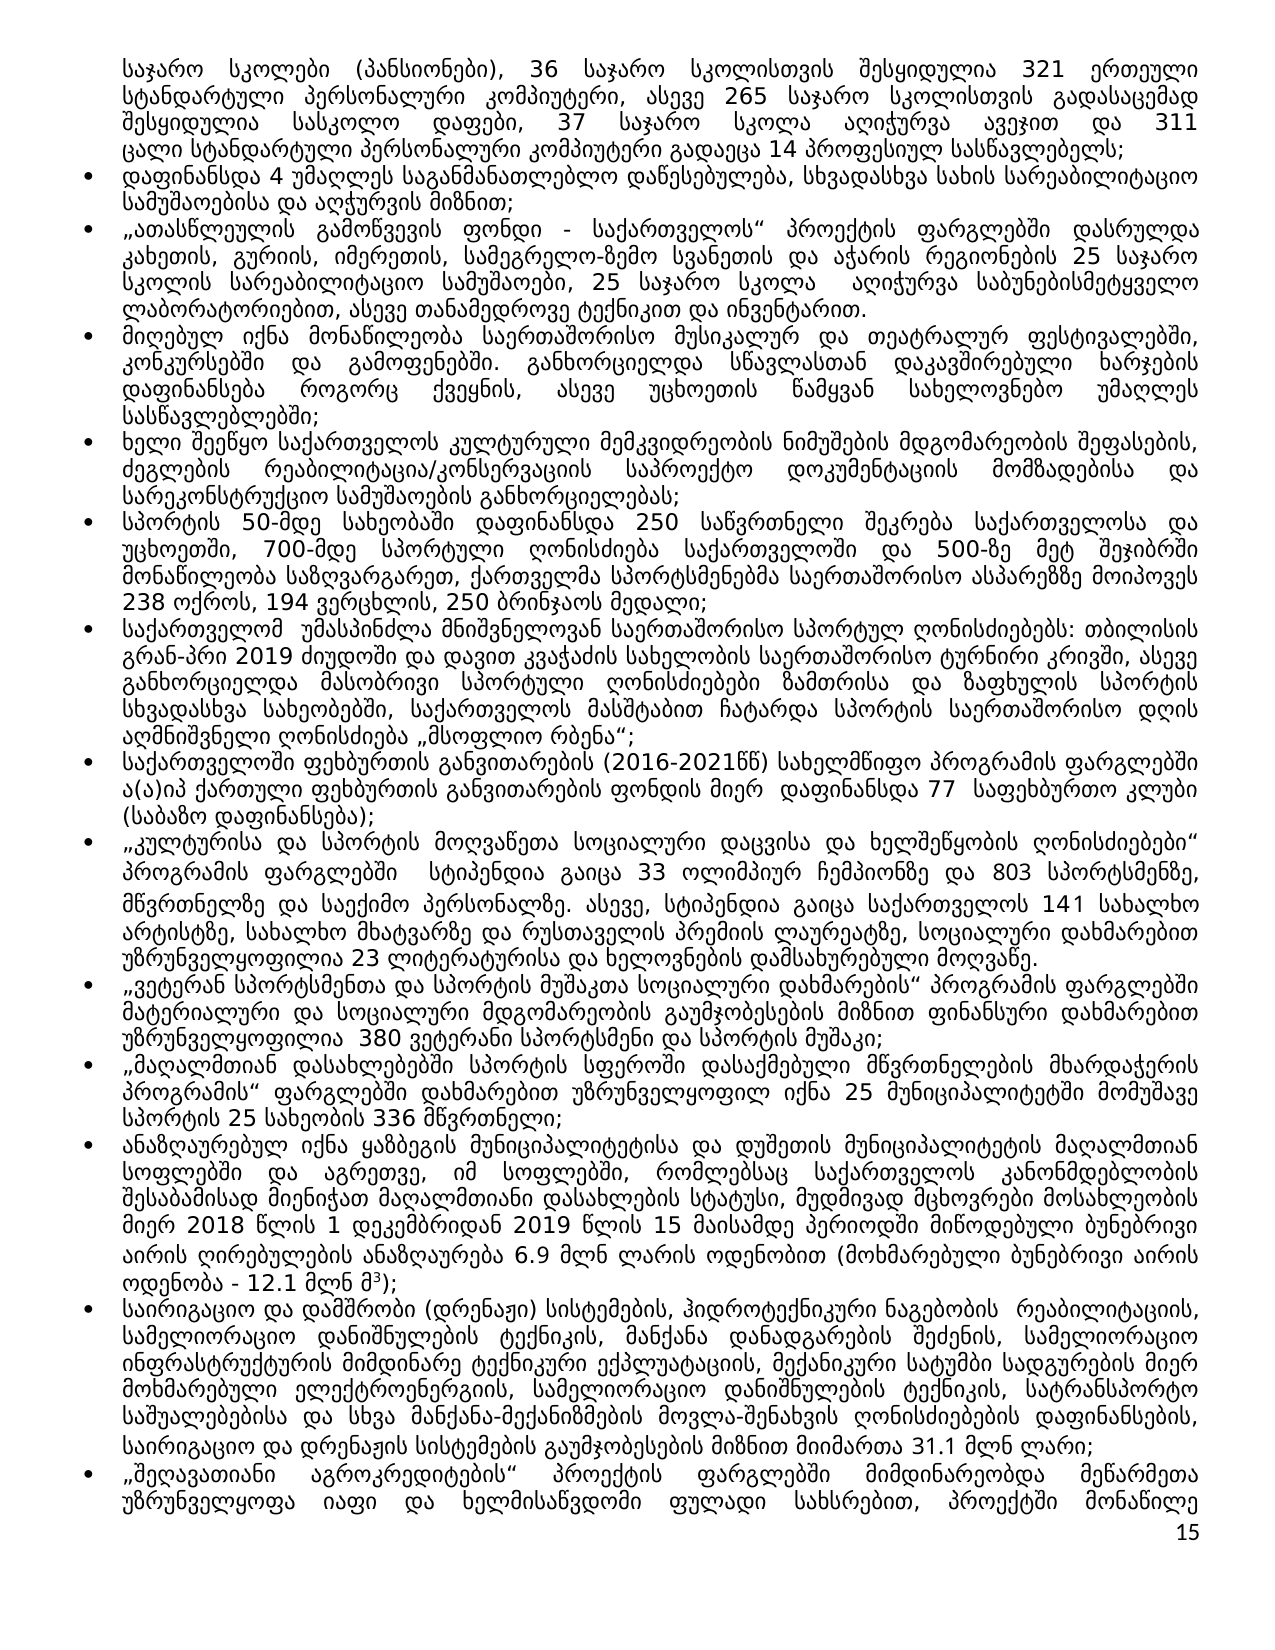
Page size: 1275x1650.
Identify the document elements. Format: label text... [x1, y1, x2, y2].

text „მაღალმთიან დასახლებებში სპორტის სფეროში დასაქმებული მწვრთნელების მხარდაჭერის პროგრამის“ ფარგლებში დახმარებით უზრუნველყოფილ იქნა 25 მუნიციპალიტეტში მომუშავე სპორტის 25 სახეობის 336 მწვრთნელი; [84, 1052, 1200, 1132]
text „ათასწლეულის გამოწვევის ფონდი - საქართველოს“ პროექტის ფარგლებში დასრულდა კახეთის, გურიის, იმერეთის, სამეგრელო-ზემო სვანეთის და აჭარის რეგიონების 25 საჯარო სკოლის სარეაბილიტაციო სამუშაოები, 25 საჯარო სკოლა აღიჭურვა საბუნებისმეტყველო ლაბორატორიებით, ასევე თანამედროვე ტექნიკით და ინვენტარით. [84, 216, 1200, 323]
text საქართველოში ფეხბურთის განვითარების (2016-2021წწ) სახელმწიფო პროგრამის ფარგლებში ა(ა)იპ ქართული ფეხბურთის განვითარების ფონდის მიერ დაფინანსდა 77 საფეხბურთო კლუბი (საბაზო დაფინანსება); [84, 749, 1200, 829]
text საქართველომ უმასპინძლა მნიშვნელოვან საერთაშორისო სპორტულ ღონისძიებებს: თბილისის გრან-პრი 2019 ძიუდოში და დავით კვაჭაძის სახელობის საერთაშორისო ტურნირი კრივში, ასევე განხორციელდა მასობრივი სპორტული ღონისძიებები ზამთრისა და ზაფხულის სპორტის სხვადასხვა სახეობებში, საქართველოს მასშტაბით ჩატარდა სპორტის საერთაშორისო დღის აღმნიშვნელი ღონისძიება „მსოფლიო რბენა“; [84, 616, 1200, 749]
text დაფინანსდა 4 უმაღლეს საგანმანათლებლო დაწესებულება, სხვადასხვა სახის სარეაბილიტაციო სამუშაოებისა და აღჭურვის მიზნით; [84, 163, 1200, 216]
text მიღებულ იქნა მონაწილეობა საერთაშორისო მუსიკალურ და თეატრალურ ფესტივალებში, კონკურსებში და გამოფენებში. განხორციელდა სწავლასთან დაკავშირებული ხარჯების დაფინანსება როგორც ქვეყნის, ასევე უცხოეთის წამყვან სახელოვნებო უმაღლეს სასწავლებლებში; [84, 323, 1200, 429]
text ხელი შეეწყო საქართველოს კულტურული მემკვიდრეობის ნიმუშების მდგომარეობის შეფასების, ძეგლების რეაბილიტაცია/კონსერვაციის საპროექტო დოკუმენტაციის მომზადებისა და სარეკონსტრუქციო სამუშაოების განხორციელებას; [84, 429, 1200, 509]
text ანაზღაურებულ იქნა ყაზბეგის მუნიციპალიტეტისა და დუშეთის მუნიციპალიტეტის მაღალმთიან სოფლებში და აგრეთვე, იმ სოფლებში, რომლებსაც საქართველოს კანონმდებლობის შესაბამისად მიენიჭათ მაღალმთიანი დასახლების სტატუსი, მუდმივად მცხოვრები მოსახლეობის მიერ 2018 წლის 1 დეკემბრიდან 2019 წლის 15 მაისამდე პერიოდში მიწოდებული ბუნებრივი აირის ღირებულების ანაზღაურება 6.9 მლნ ლარის ოდენობით (მოხმარებული ბუნებრივი აირის ოდენობა - 12.1 მლნ მ3); [84, 1132, 1200, 1297]
text სპორტის 50-მდე სახეობაში დაფინანსდა 250 საწვრთნელი შეკრება საქართველოსა და უცხოეთში, 700-მდე სპორტული ღონისძიება საქართველოში და 500-ზე მეტ შეჯიბრში მონაწილეობა საზღვარგარეთ, ქართველმა სპორტსმენებმა საერთაშორისო ასპარეზზე მოიპოვეს 238 ოქროს, 194 ვერცხლის, 250 ბრინჯაოს მედალი; [84, 509, 1200, 616]
text „ვეტერან სპორტსმენთა და სპორტის მუშაკთა სოციალური დახმარების“ პროგრამის ფარგლებში მატერიალური და სოციალური მდგომარეობის გაუმჯობესების მიზნით ფინანსური დახმარებით უზრუნველყოფილია 380 ვეტერანი სპორტსმენი და სპორტის მუშაკი; [84, 972, 1200, 1052]
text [84, 56, 1200, 163]
text „კულტურისა და სპორტის მოღვაწეთა სოციალური დაცვისა და ხელშეწყობის ღონისძიებები“ პროგრამის ფარგლებში სტიპენდია გაიცა 33 ოლიმპიურ ჩემპიონზე და 803 სპორტსმენზე, მწვრთნელზე და საექიმო პერსონალზე. ასევე, სტიპენდია გაიცა საქართველოს 141 სახალხო არტისტზე, სახალხო მხატვარზე და რუსთაველის პრემიის ლაურეატზე, სოციალური დახმარებით უზრუნველყოფილია 23 ლიტერატურისა და ხელოვნების დამსახურებული მოღვაწე. [84, 829, 1200, 972]
text საირიგაციო და დამშრობი (დრენაჟი) სისტემების, ჰიდროტექნიკური ნაგებობის რეაბილიტაციის, სამელიორაციო დანიშნულების ტექნიკის, მანქანა დანადგარების შეძენის, სამელიორაციო ინფრასტრუქტურის მიმდინარე ტექნიკური ექპლუატაციის, მექანიკური სატუმბი სადგურების მიერ მოხმარებული ელექტროენერგიის, სამელიორაციო დანიშნულების ტექნიკის, სატრანსპორტო საშუალებებისა და სხვა მანქანა-მექანიზმების მოვლა-შენახვის ღონისძიებების დაფინანსების, საირიგაციო და დრენაჟის სისტემების გაუმჯობესების მიზნით მიიმართა 31.1 მლნ ლარი; [84, 1297, 1200, 1461]
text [84, 1461, 1200, 1514]
